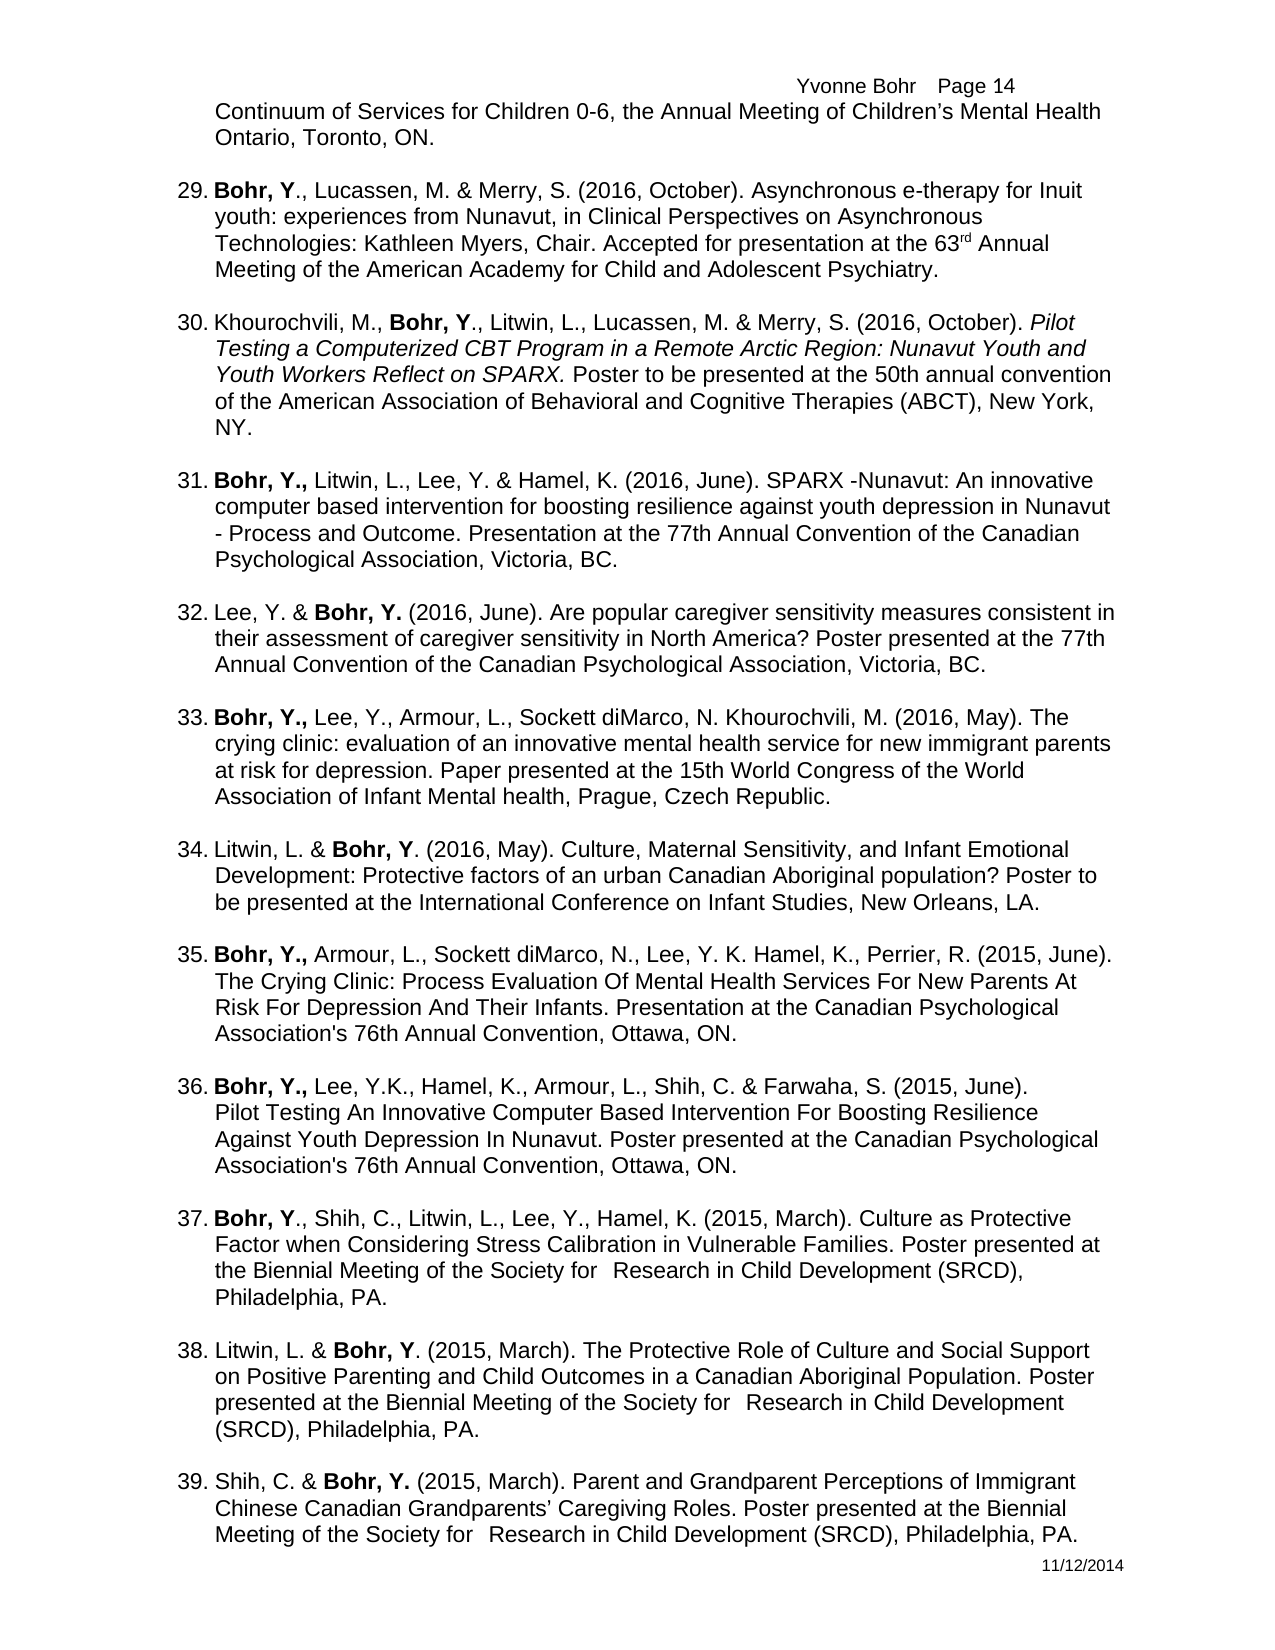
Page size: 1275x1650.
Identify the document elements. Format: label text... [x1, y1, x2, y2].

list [177, 98, 1120, 151]
list Bohr, Y., Litwin, L., Lee, Y. & Hamel, K. (2016, June). SPARX -Nunavut: An innovative computer based intervention for boosting resilience against youth depression in Nunavut - Process and Outcome. Presentation at the 77th Annual Convention of the Canadian Psychological Association, Victoria, BC. [177, 467, 1120, 572]
list Bohr, Y., Lucassen, M. & Merry, S. (2016, October). Asynchronous e-therapy for Inuit youth: experiences from Nunavut, in Clinical Perspectives on Asynchronous Technologies: Kathleen Myers, Chair. Accepted for presentation at the 63rd Annual Meeting of the American Academy for Child and Adolescent Psychiatry. [177, 177, 1120, 282]
list Litwin, L. & Bohr, Y. (2016, May). Culture, Maternal Sensitivity, and Infant Emotional Development: Protective factors of an urban Canadian Aboriginal population? Poster to be presented at the International Conference on Infant Studies, New Orleans, LA. [177, 836, 1120, 915]
list Bohr, Y., Lee, Y., Armour, L., Sockett diMarco, N. Khourochvili, M. (2016, May). The crying clinic: evaluation of an innovative mental health service for new immigrant parents at risk for depression. Paper presented at the 15th World Congress of the World Association of Infant Mental health, Prague, Czech Republic. [177, 704, 1120, 809]
list Shih, C. & Bohr, Y. (2015, March). Parent and Grandparent Perceptions of Immigrant Chinese Canadian Grandparents’ Caregiving Roles. Poster presented at the Biennial Meeting of the Society for Research in Child Development (SRCD), Philadelphia, PA. [177, 1468, 1120, 1547]
text Pilot Testing An Innovative Computer Based Intervention For Boosting Resilience Against Youth Depression In Nunavut. Poster presented at the Canadian Psychological Association's 76th Annual Convention, Ottawa, ON. [214, 1099, 1120, 1178]
list Litwin, L. & Bohr, Y. (2015, March). The Protective Role of Culture and Social Support on Positive Parenting and Child Outcomes in a Canadian Aboriginal Population. Poster presented at the Biennial Meeting of the Society for Research in Child Development (SRCD), Philadelphia, PA. [177, 1337, 1120, 1442]
list Bohr, Y., Shih, C., Litwin, L., Lee, Y., Hamel, K. (2015, March). Culture as Protective Factor when Considering Stress Calibration in Vulnerable Families. Poster presented at the Biennial Meeting of the Society for Research in Child Development (SRCD), Philadelphia, PA. [177, 1205, 1120, 1310]
list Lee, Y. & Bohr, Y. (2016, June). Are popular caregiver sensitivity measures consistent in their assessment of caregiver sensitivity in North America? Poster presented at the 77th Annual Convention of the Canadian Psychological Association, Victoria, BC. [177, 599, 1120, 678]
list Khourochvili, M., Bohr, Y., Litwin, L., Lucassen, M. & Merry, S. (2016, October). Pilot Testing a Computerized CBT Program in a Remote Arctic Region: Nunavut Youth and Youth Workers Reflect on SPARX. Poster to be presented at the 50th annual convention of the American Association of Behavioral and Cognitive Therapies (ABCT), New York, NY. [177, 309, 1120, 441]
list Bohr, Y., Armour, L., Sockett diMarco, N., Lee, Y. K. Hamel, K., Perrier, R. (2015, June). The Crying Clinic: Process Evaluation Of Mental Health Services For New Parents At Risk For Depression And Their Infants. Presentation at the Canadian Psychological Association's 76th Annual Convention, Ottawa, ON. [177, 941, 1120, 1047]
list Bohr, Y., Lee, Y.K., Hamel, K., Armour, L., Shih, C. & Farwaha, S. (2015, June). [177, 1073, 1120, 1099]
